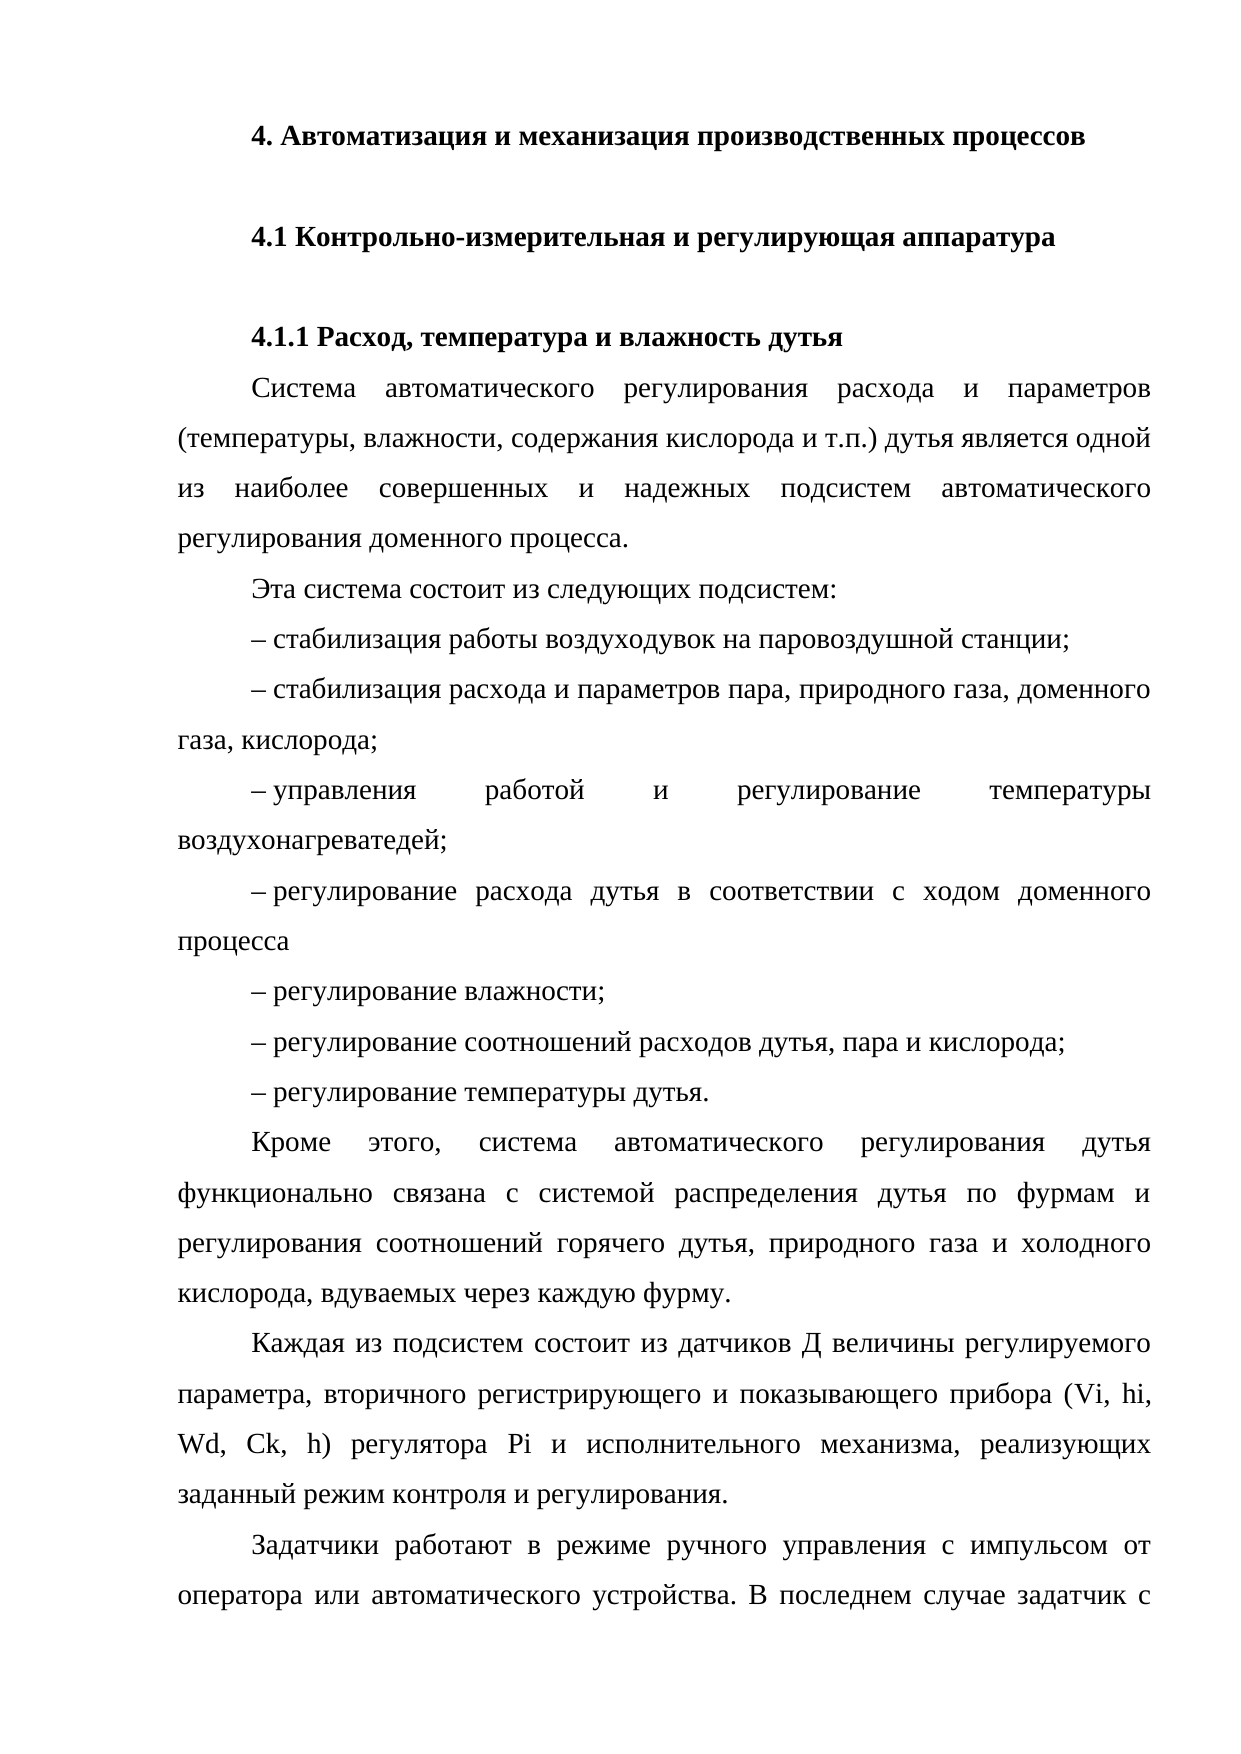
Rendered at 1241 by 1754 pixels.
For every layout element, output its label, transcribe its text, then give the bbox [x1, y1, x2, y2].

text – стабилизация расхода и параметров пара, природного газа, доменного газа, кислорода; [177, 672, 1152, 755]
text Каждая из подсистем состоит из датчиков Д величины регулируемого параметра, вторичного регистрирующего и показывающего прибора (Vi, hi, Wd, Ck, h) регулятора Pi и исполнительного механизма, реализующих заданный режим контроля и регулирования. [177, 1326, 1152, 1510]
text Кроме этого, система автоматического регулирования дутья функционально связана с системой распределения дутья по фурмам и регулирования соотношений горячего дутья, природного газа и холодного кислорода, вдуваемых через каждую фурму. [177, 1124, 1152, 1309]
text – регулирование влажности; [177, 973, 1152, 1007]
text – управления работой и регулирование температуры воздухонагреватедей; [177, 772, 1152, 856]
text 4.1 Контрольно-измерительная и регулирующая аппаратура [177, 219, 1152, 252]
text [177, 1527, 1152, 1611]
text Система автоматического регулирования расхода и параметров (температуры, влажности, содержания кислорода и т.п.) дутья является одной из наиболее совершенных и надежных подсистем автоматического регулирования доменного процесса. [177, 370, 1152, 554]
text 4. Автоматизация и механизация производственных процессов [177, 118, 1152, 152]
text – регулирование расхода дутья в соответствии с ходом доменного процесса [177, 873, 1152, 957]
text – регулирование температуры дутья. [177, 1074, 1152, 1108]
text Эта система состоит из следующих подсистем: [177, 571, 1152, 604]
text 4.1.1 Расход, температура и влажность дутья [177, 319, 1152, 353]
text – стабилизация работы воздуходувок на паровоздушной станции; [177, 621, 1152, 655]
text – регулирование соотношений расходов дутья, пара и кислорода; [177, 1024, 1152, 1057]
